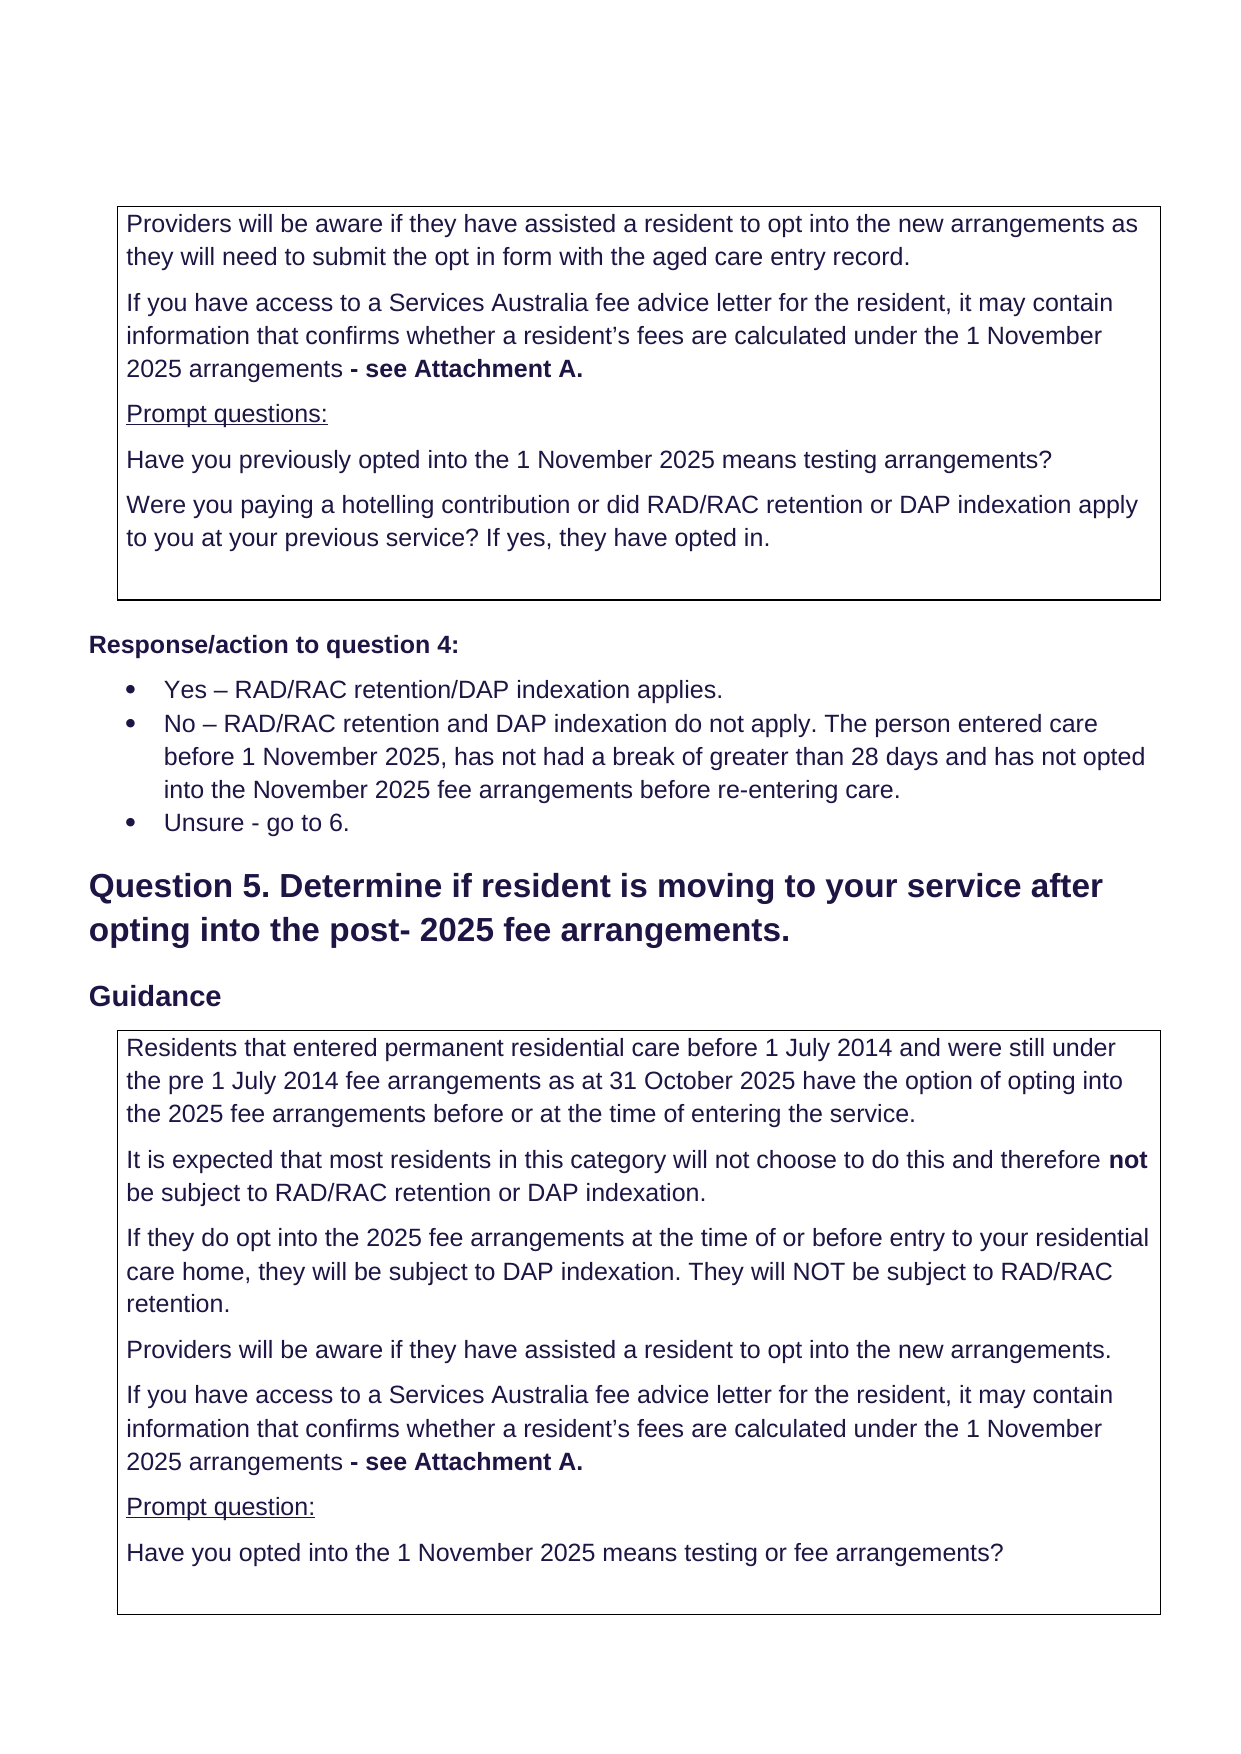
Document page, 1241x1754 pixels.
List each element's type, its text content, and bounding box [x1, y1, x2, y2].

list No – RAD/RAC retention and DAP indexation do not apply. The person entered care before 1 November 2025, has not had a break of greater than 28 days and has not opted into the November 2025 fee arrangements before re-entering care. [126, 708, 1152, 803]
text Residents that entered permanent residential care before 1 July 2014 and were still under the pre 1 July 2014 fee arrangements as at 31 October 2025 have the option of opting into the 2025 fee arrangements before or at the time of entering the service. [118, 1031, 1160, 1128]
text If you have access to a Services Australia fee advice letter for the resident, it may contain information that confirms whether a resident’s fees are calculated under the 1 November 2025 arrangements - see Attachment A. [118, 284, 1160, 382]
list Yes – RAD/RAC retention/DAP indexation applies. [126, 675, 1152, 704]
subtitle Response/action to question 4: [89, 630, 1152, 659]
list Unsure - go to 6. [126, 808, 1152, 837]
text Were you paying a hotelling contribution or did RAD/RAC retention or DAP indexation apply to you at your previous service? If yes, they have opted in. [118, 487, 1160, 552]
text Providers will be aware if they have assisted a resident to opt into the new arrangements. [118, 1332, 1160, 1364]
text Have you opted into the 1 November 2025 means testing or fee arrangements? [118, 1534, 1160, 1566]
text If you have access to a Services Australia fee advice letter for the resident, it may contain information that confirms whether a resident’s fees are calculated under the 1 November 2025 arrangements - see Attachment A. [118, 1377, 1160, 1475]
text Providers will be aware if they have assisted a resident to opt into the new arrangements as they will need to submit the opt in form with the aged care entry record. [118, 207, 1160, 271]
subtitle Guidance [89, 979, 1152, 1013]
text It is expected that most residents in this category will not choose to do this and therefore not be subject to RAD/RAC retention or DAP indexation. [118, 1142, 1160, 1207]
text Prompt question: [118, 1489, 1160, 1521]
text If they do opt into the 2025 fee arrangements at the time of or before entry to your residential care home, they will be subject to DAP indexation. They will NOT be subject to RAD/RAC retention. [118, 1220, 1160, 1318]
subtitle Question 5. Determine if resident is moving to your service after opting into the post- 2025 fee arrangements. [89, 866, 1152, 948]
text Have you previously opted into the 1 November 2025 means testing arrangements? [118, 442, 1160, 473]
text Prompt questions: [118, 396, 1160, 428]
